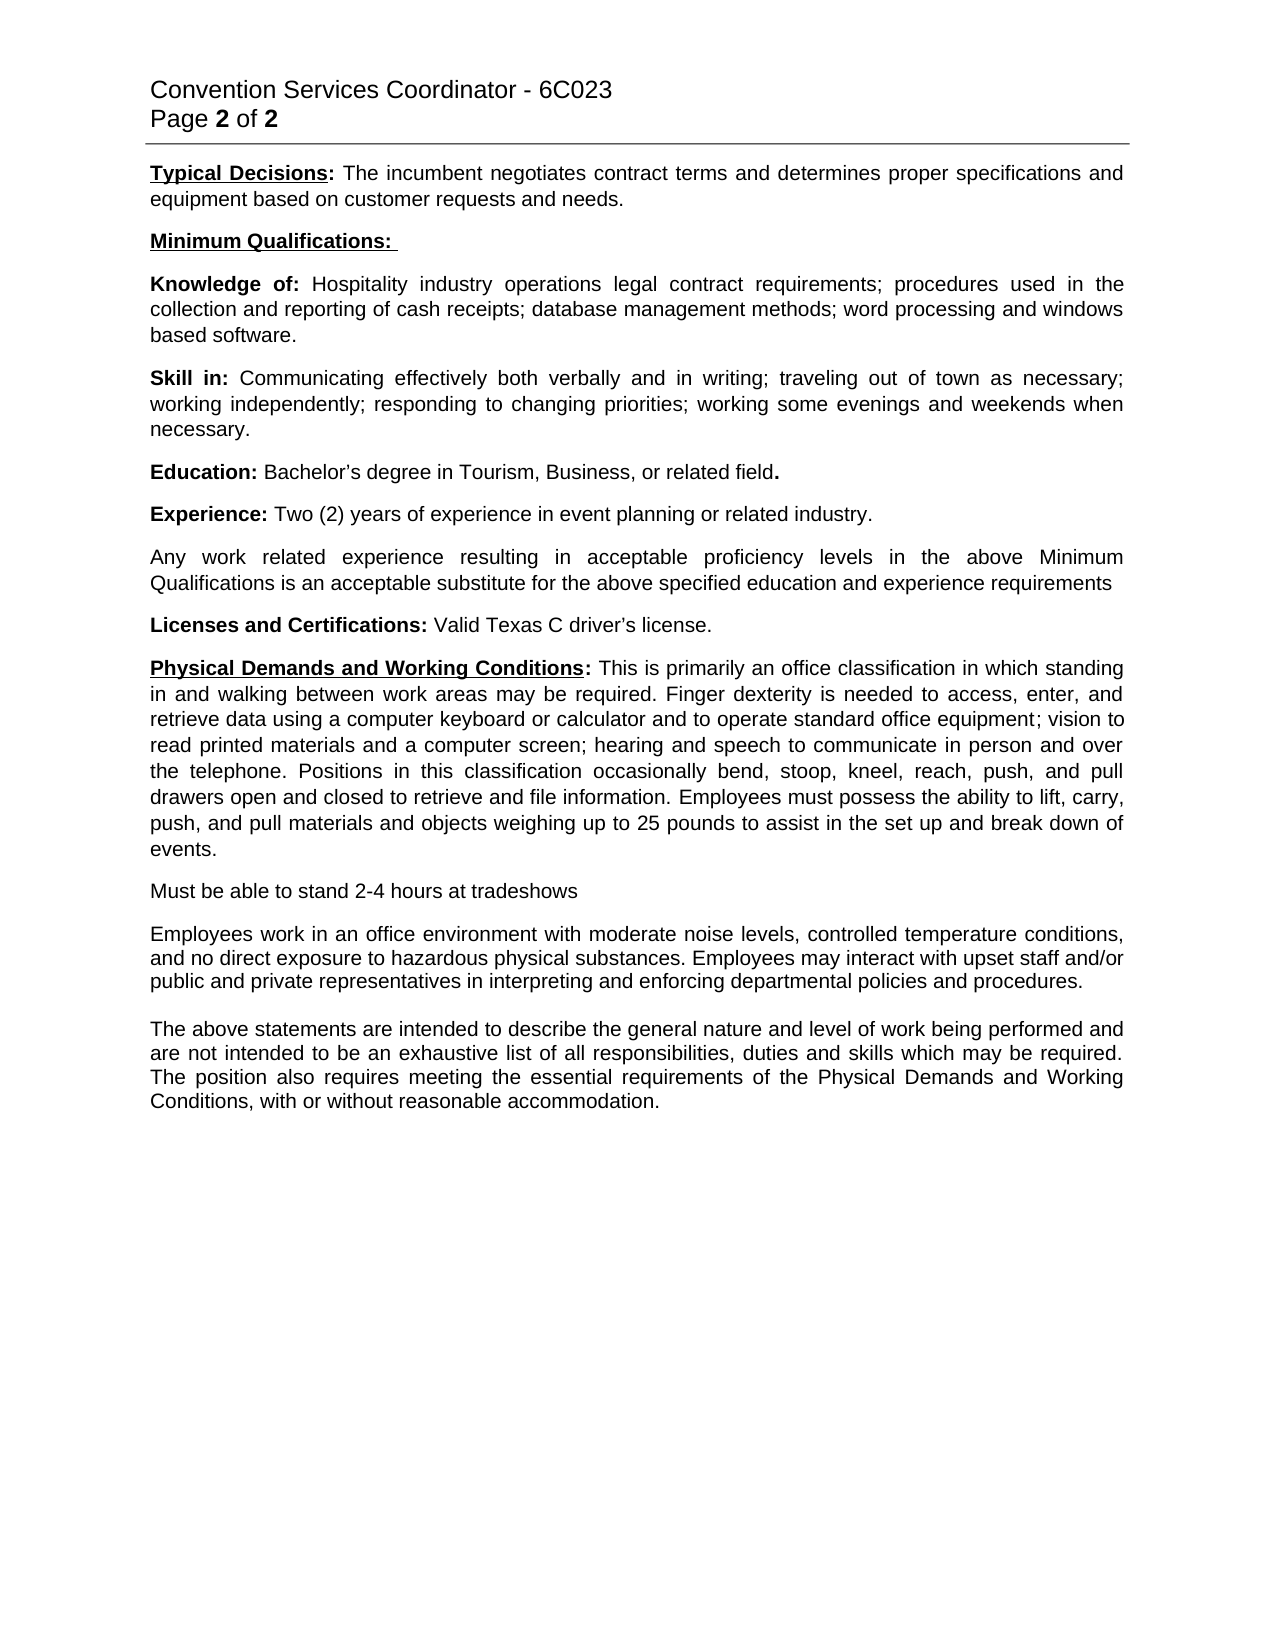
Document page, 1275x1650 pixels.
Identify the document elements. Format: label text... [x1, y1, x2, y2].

text Physical Demands and Working Conditions: This is primarily an office classification in which standing in and walking between work areas may be required. Finger dexterity is needed to access, enter, and retrieve data using a computer keyboard or calculator and to operate standard office equipment; vision to read printed materials and a computer screen; hearing and speech to communicate in person and over the telephone. Positions in this classification occasionally bend, stoop, kneel, reach, push, and pull drawers open and closed to retrieve and file information. Employees must possess the ability to lift, carry, push, and pull materials and objects weighing up to 25 pounds to assist in the set up and break down of events. [150, 656, 1125, 860]
text Experience: Two (2) years of experience in event planning or related industry. [150, 502, 1125, 526]
text Education: Bachelor’s degree in Tourism, Business, or related field. [150, 460, 1125, 484]
text Any work related experience resulting in acceptable proficiency levels in the above Minimum Qualifications is an acceptable substitute for the above specified education and experience requirements [150, 545, 1125, 594]
text Licenses and Certifications: Valid Texas C driver’s license. [150, 613, 1125, 637]
text Typical Decisions: The incumbent negotiates contract terms and determines proper specifications and equipment based on customer requests and needs. [150, 161, 1125, 210]
text Must be able to stand 2-4 hours at tradeshows [150, 879, 1125, 903]
text Minimum Qualifications: [150, 229, 1125, 253]
text Employees work in an office environment with moderate noise levels, controlled temperature conditions, and no direct exposure to hazardous physical substances. Employees may interact with upset staff and/or public and private representatives in interpreting and enforcing departmental policies and procedures. [150, 921, 1125, 993]
text The above statements are intended to describe the general nature and level of work being performed and are not intended to be an exhaustive list of all responsibilities, duties and skills which may be required. The position also requires meeting the essential requirements of the Physical Demands and Working Conditions, with or without reasonable accommodation. [150, 1017, 1125, 1113]
text Skill in: Communicating effectively both verbally and in writing; traveling out of town as necessary; working independently; responding to changing priorities; working some evenings and weekends when necessary. [150, 366, 1125, 441]
text Knowledge of: Hospitality industry operations legal contract requirements; procedures used in the collection and reporting of cash receipts; database management methods; word processing and windows based software. [150, 271, 1125, 347]
